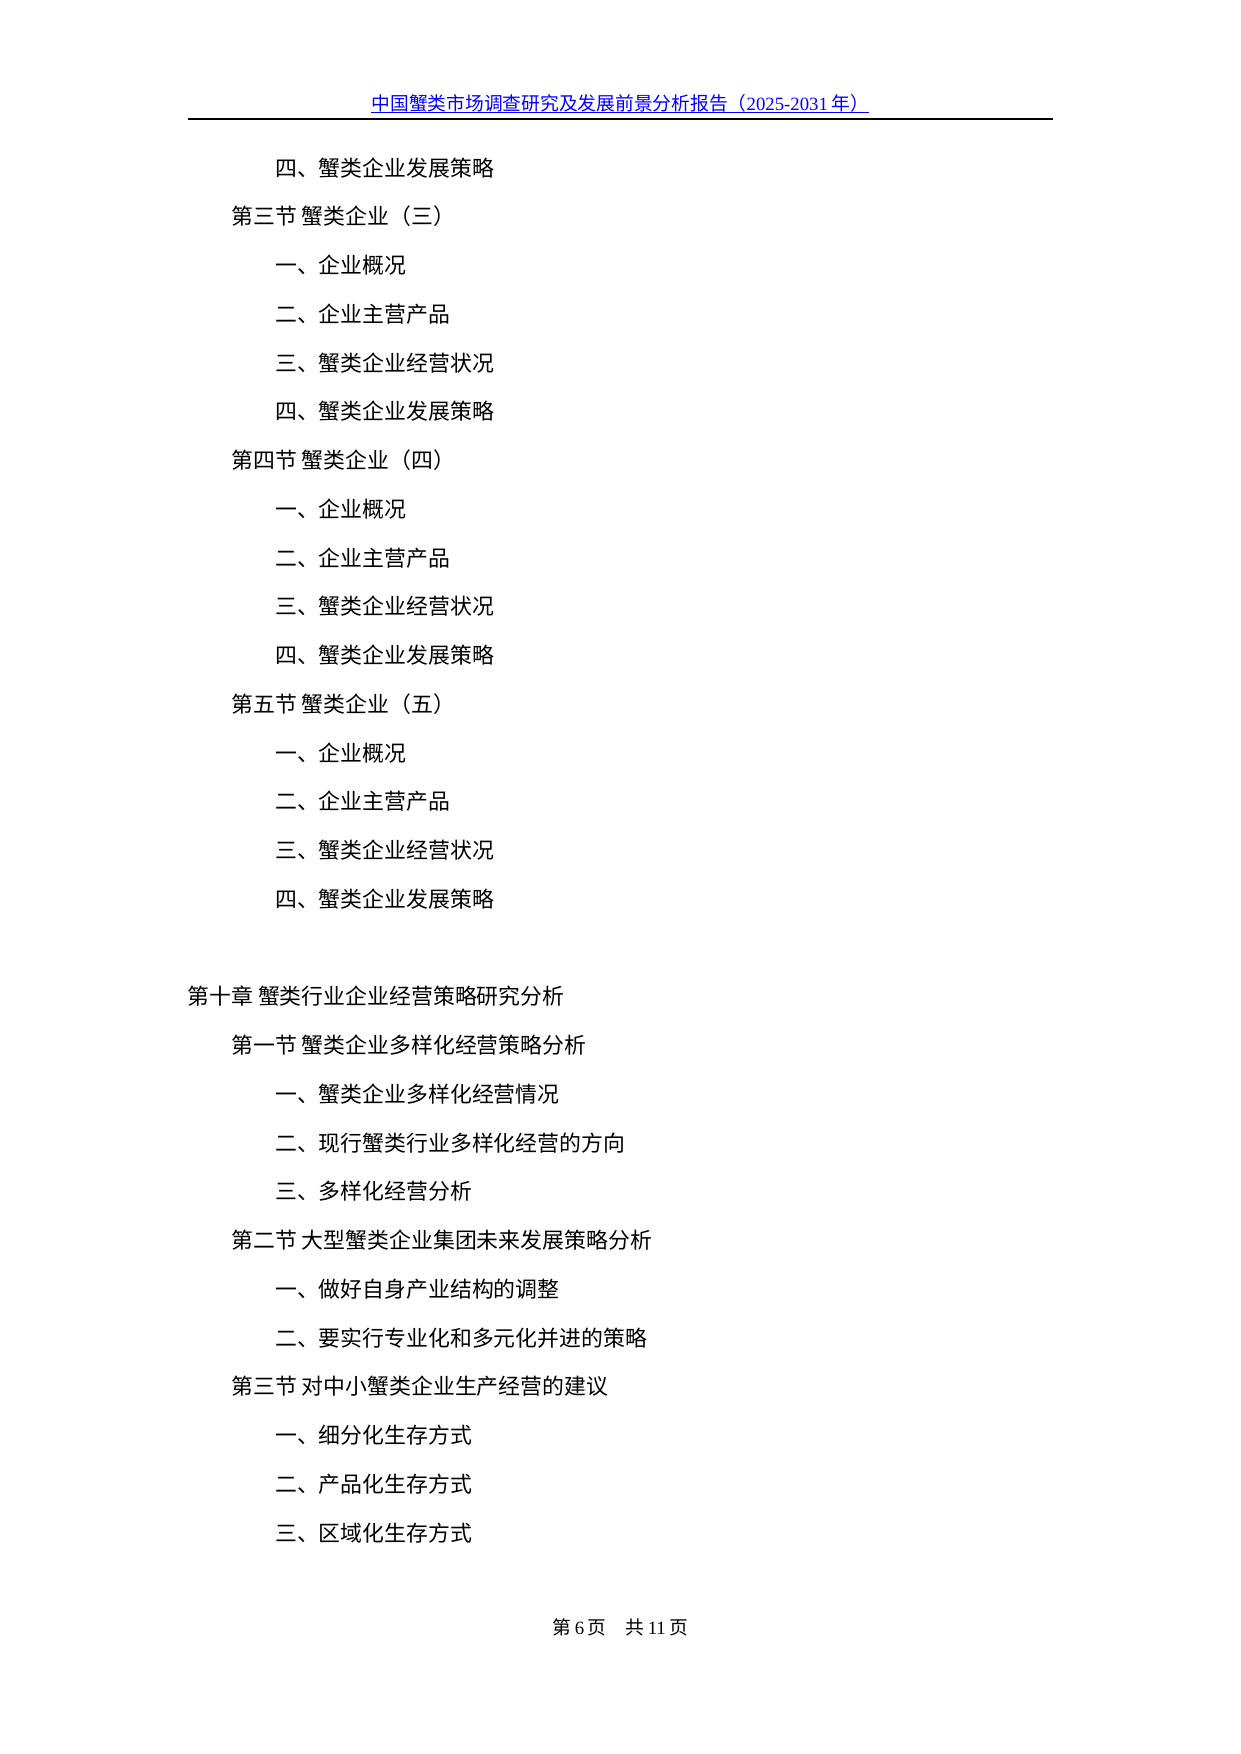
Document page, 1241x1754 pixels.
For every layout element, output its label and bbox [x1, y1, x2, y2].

text [187, 150, 1053, 1548]
